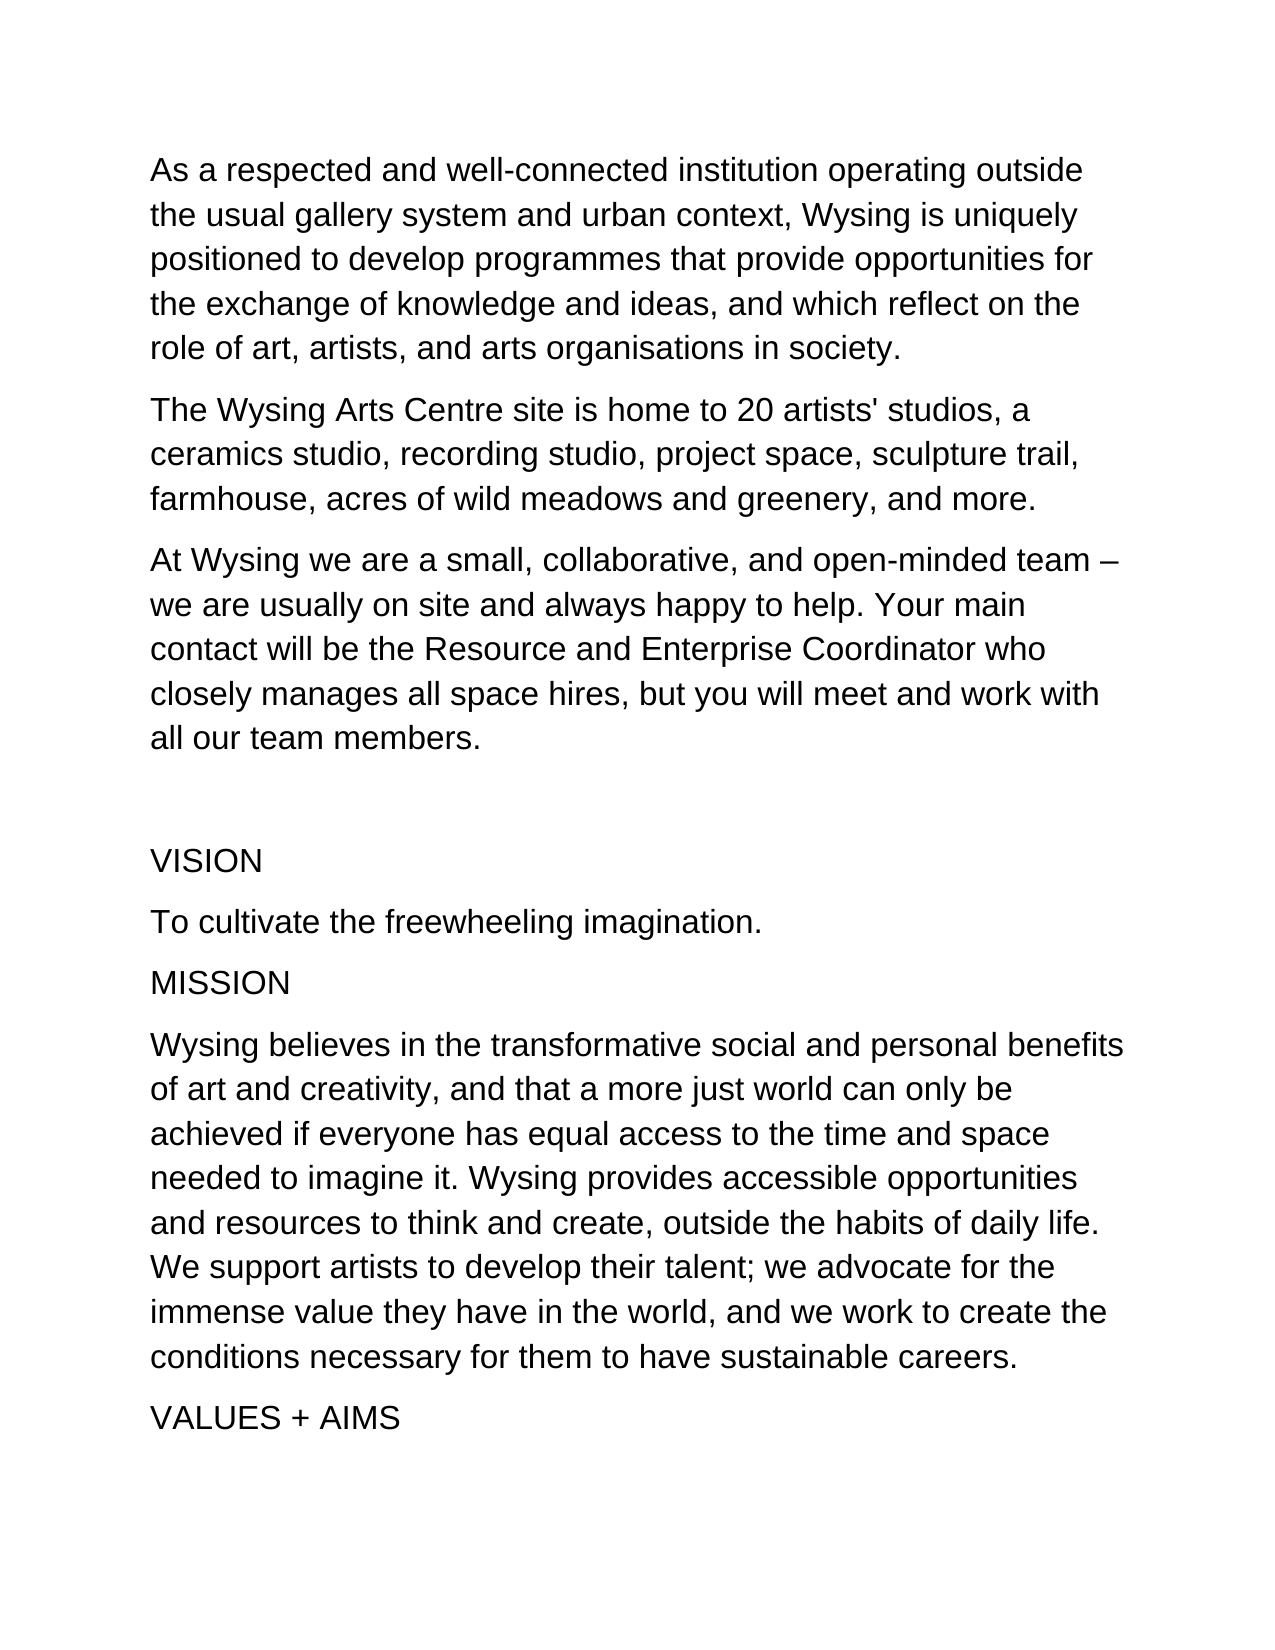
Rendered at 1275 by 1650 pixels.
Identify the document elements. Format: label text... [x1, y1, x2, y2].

text As a respected and well-connected institution operating outside the usual gallery system and urban context, Wysing is uniquely positioned to develop programmes that provide opportunities for the exchange of knowledge and ideas, and which reflect on the role of art, artists, and arts organisations in society. [150, 150, 1125, 367]
text Wysing believes in the transformative social and personal benefits of art and creativity, and that a more just world can only be achieved if everyone has equal access to the time and space needed to imagine it. Wysing provides accessible opportunities and resources to think and create, outside the habits of daily life. We support artists to develop their talent; we advocate for the immense value they have in the world, and we work to create the conditions necessary for them to have sustainable careers. [150, 1024, 1125, 1375]
text To cultivate the freewheeling imagination. [150, 902, 1125, 941]
text The Wysing Arts Centre site is home to 20 artists' studios, a ceramics studio, recording studio, project space, sculpture trail, farmhouse, acres of wild meadows and greenery, and more. [150, 389, 1125, 517]
text VISION [150, 841, 1125, 879]
text MISSION [150, 963, 1125, 1002]
text At Wysing we are a small, collaborative, and open-minded team – we are usually on site and always happy to help. Your main contact will be the Resource and Enterprise Coordinator who closely manages all space hires, but you will meet and work with all our team members. [150, 540, 1125, 757]
text VALUES + AIMS [150, 1398, 1125, 1436]
